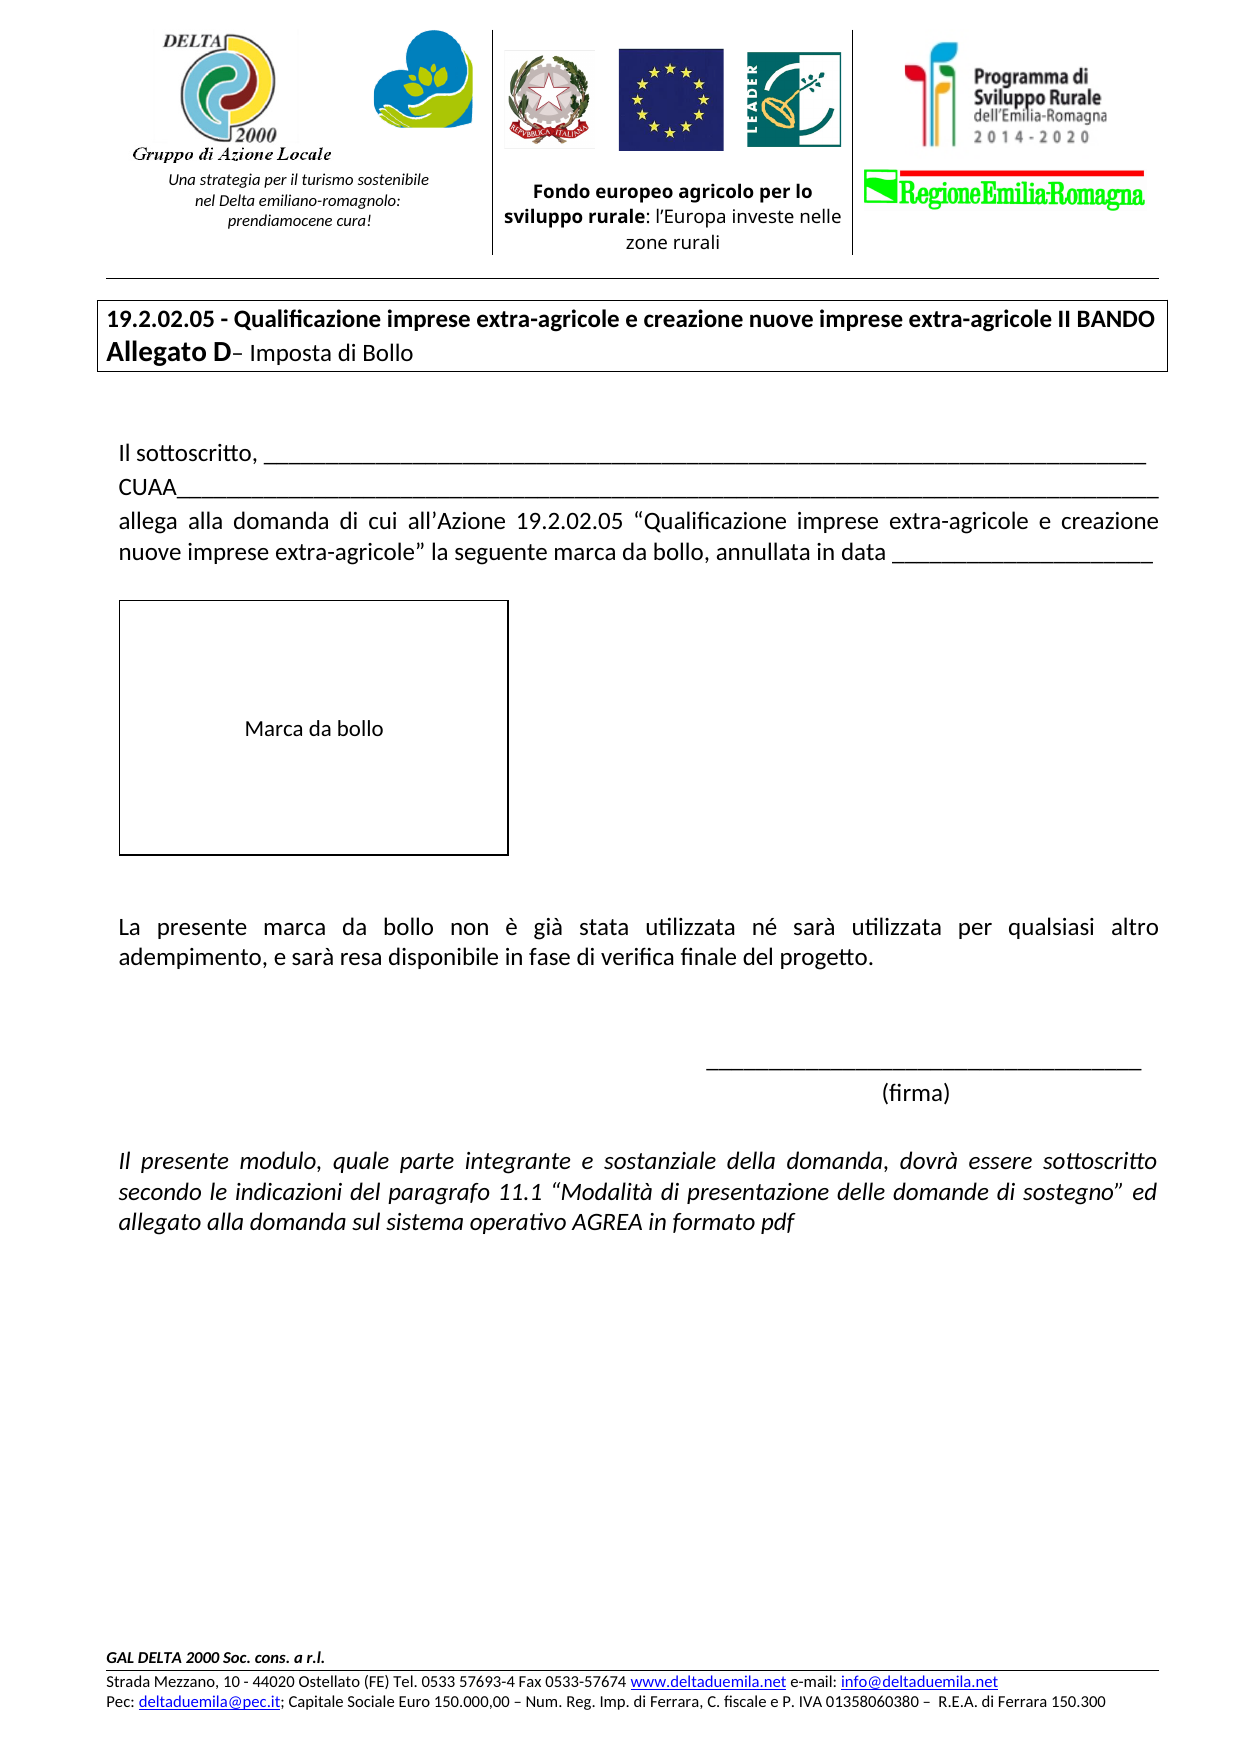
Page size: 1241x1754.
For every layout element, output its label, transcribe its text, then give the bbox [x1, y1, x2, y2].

text Allegato D– Imposta di Bollo [98, 330, 1167, 371]
text Il sottoscritto, _______________________________________________________________________ [118, 437, 1161, 468]
picture [117, 29, 355, 163]
text ___________________________________ [706, 1043, 1161, 1074]
text Il presente modulo, quale parte integrante e sostanziale della domanda, dovrà essere sottoscritto secondo le indicazioni del paragrafo 11.1 “Modalità di presentazione delle domande di sostegno” ed allegato alla domanda sul sistema operativo AGREA in formato pdf [118, 1146, 1161, 1237]
picture [618, 48, 724, 151]
picture [372, 29, 473, 127]
text La presente marca da bollo non è già stata utilizzata né sarà utilizzata per qualsiasi altro adempimento, e sarà resa disponibile in fase di verifica finale del progetto. [118, 911, 1161, 972]
picture [458, 118, 473, 127]
text allega alla domanda di cui all’Azione 19.2.02.05 “Qualificazione imprese extra-agricole e creazione nuove imprese extra-agricole” la seguente marca da bollo, annullata in data _____________________ [118, 505, 1161, 566]
picture [747, 52, 842, 147]
picture [504, 50, 595, 149]
text (firma) [706, 1077, 1161, 1108]
text 19.2.02.05 - Qualificazione imprese extra-agricole e creazione nuove imprese extra-agricole II BANDO [98, 301, 1167, 330]
picture [864, 169, 1147, 211]
text CUAA_______________________________________________________________________________ [118, 471, 1161, 502]
picture [904, 29, 1107, 164]
